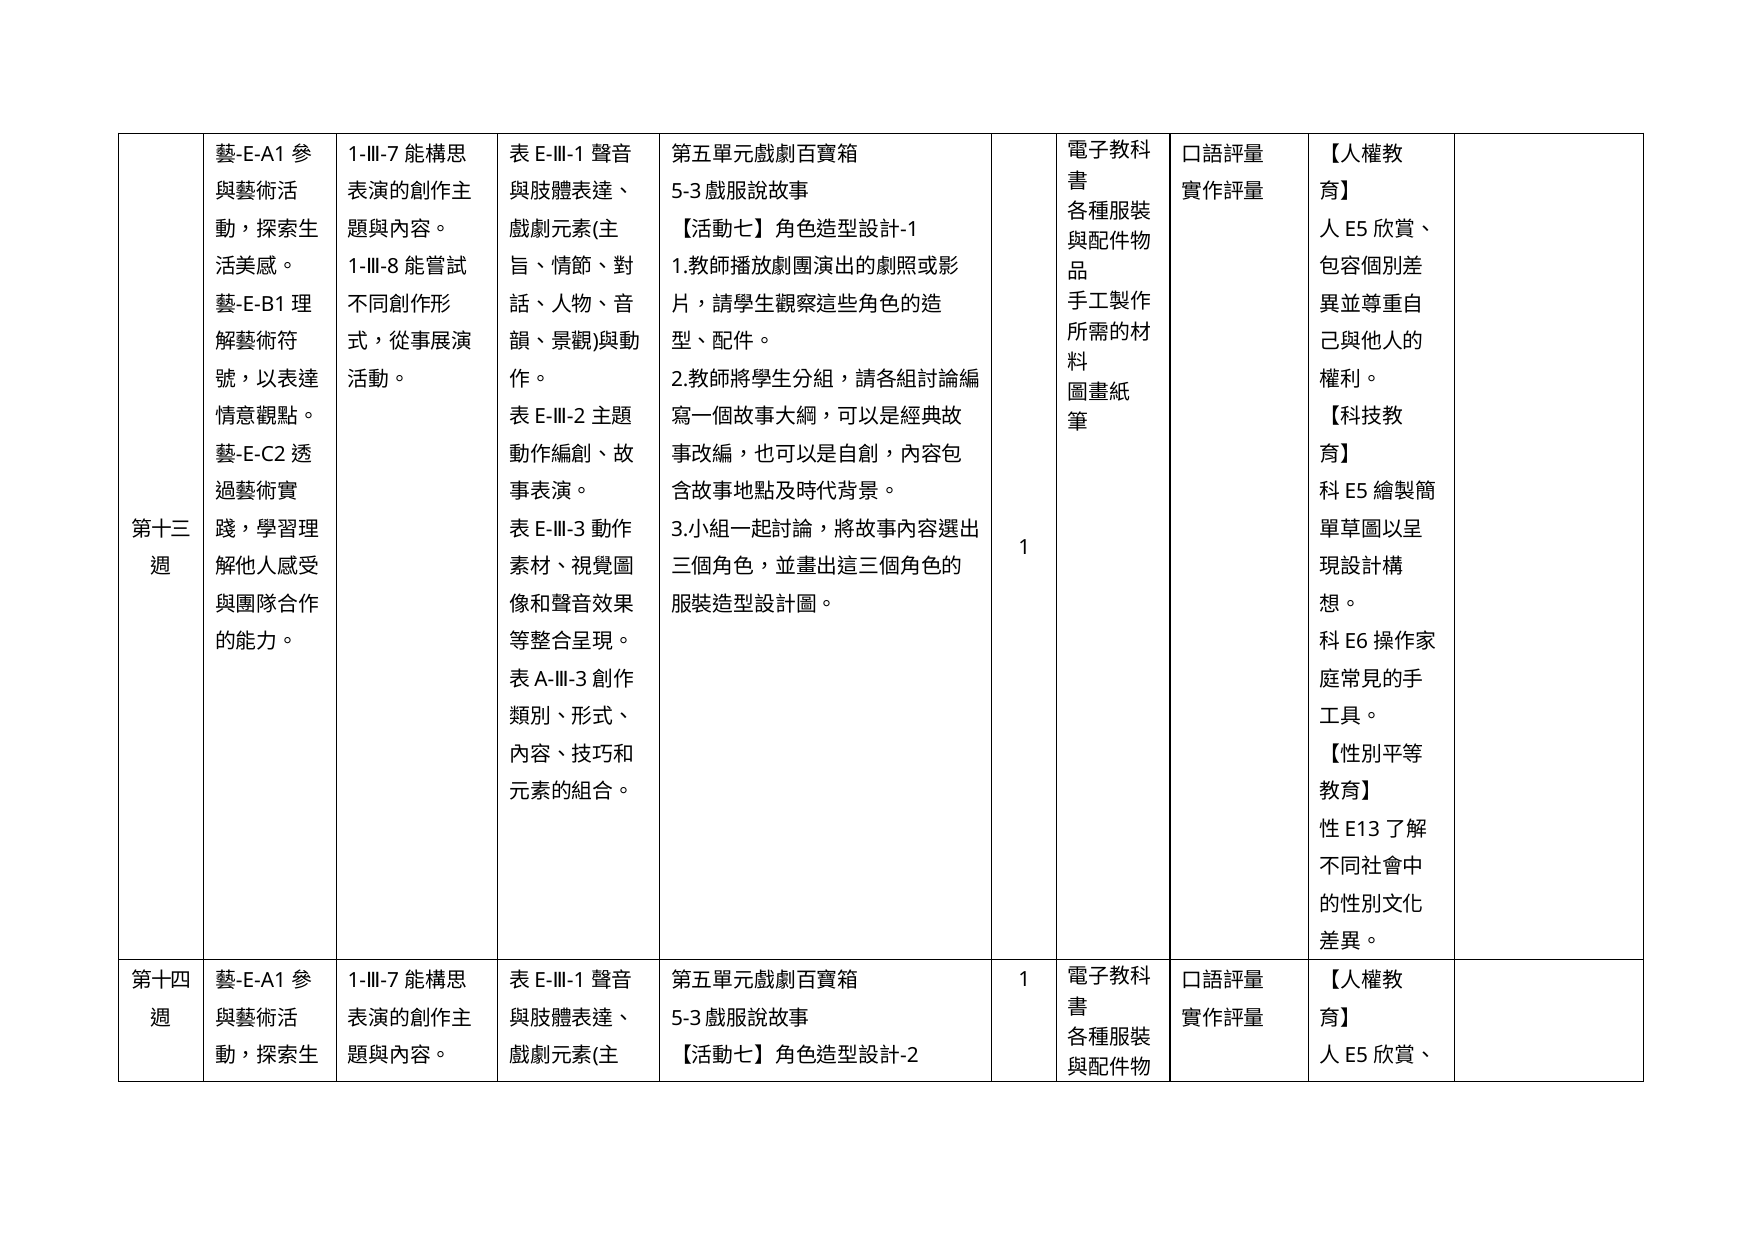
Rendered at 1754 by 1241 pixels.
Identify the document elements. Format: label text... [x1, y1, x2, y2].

table_cell 第十四週 [119, 960, 203, 1081]
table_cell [1309, 960, 1454, 1081]
table_cell [1455, 134, 1643, 959]
table_cell 第十三週 [119, 134, 203, 959]
table_cell 表E-Ⅲ-1 聲音與肢體表達、戲劇元素(主旨、情節、對話、人物、音韻、景觀)與動作。 表E-Ⅲ-2 主題動作編創、故事表演。 表E-Ⅲ-3 動作素材、視覺圖像和聲音效果等整合呈現。 表A-Ⅲ-3 創作類別、形式、內容、技巧和元素的組合。 [498, 134, 659, 959]
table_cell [1057, 960, 1169, 1081]
table_cell 電子教科書 各種服裝與配件物品 手工製作所需的材料 圖畫紙 筆 [1057, 134, 1169, 959]
table_cell 1 [992, 134, 1056, 959]
table_cell 口語評量 實作評量 [1171, 134, 1308, 959]
table_cell 【人權教育】 人E5 欣賞、包容個別差異並尊重自己與他人的權利。 【科技教育】 科E5 繪製簡單草圖以呈現設計構想。 科E6 操作家庭常見的手工具。 【性別平等教育】 性E13 了解不同社會中的性別文化差異。 [1309, 134, 1454, 959]
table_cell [204, 134, 336, 959]
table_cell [660, 960, 991, 1081]
table_cell 1 [992, 960, 1056, 1081]
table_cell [337, 960, 497, 1081]
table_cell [498, 960, 659, 1081]
table_cell 口語評量 實作評量 [1171, 960, 1308, 1081]
table_cell [1455, 960, 1643, 1081]
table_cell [337, 134, 497, 959]
table_cell 第五單元戲劇百寶箱 5-3戲服說故事 【活動七】角色造型設計-1 1.教師播放劇團演出的劇照或影片，請學生觀察這些角色的造型、配件。 2.教師將學生分組，請各組討論編寫一個故事大綱，可以是經典故事改編，也可以是自創，內容包含故事地點及時代背景。 3.小組一起討論，將故事內容選出三個角色，並畫出這三個角色的服裝造型設計圖。 [660, 134, 991, 959]
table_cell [204, 960, 336, 1081]
